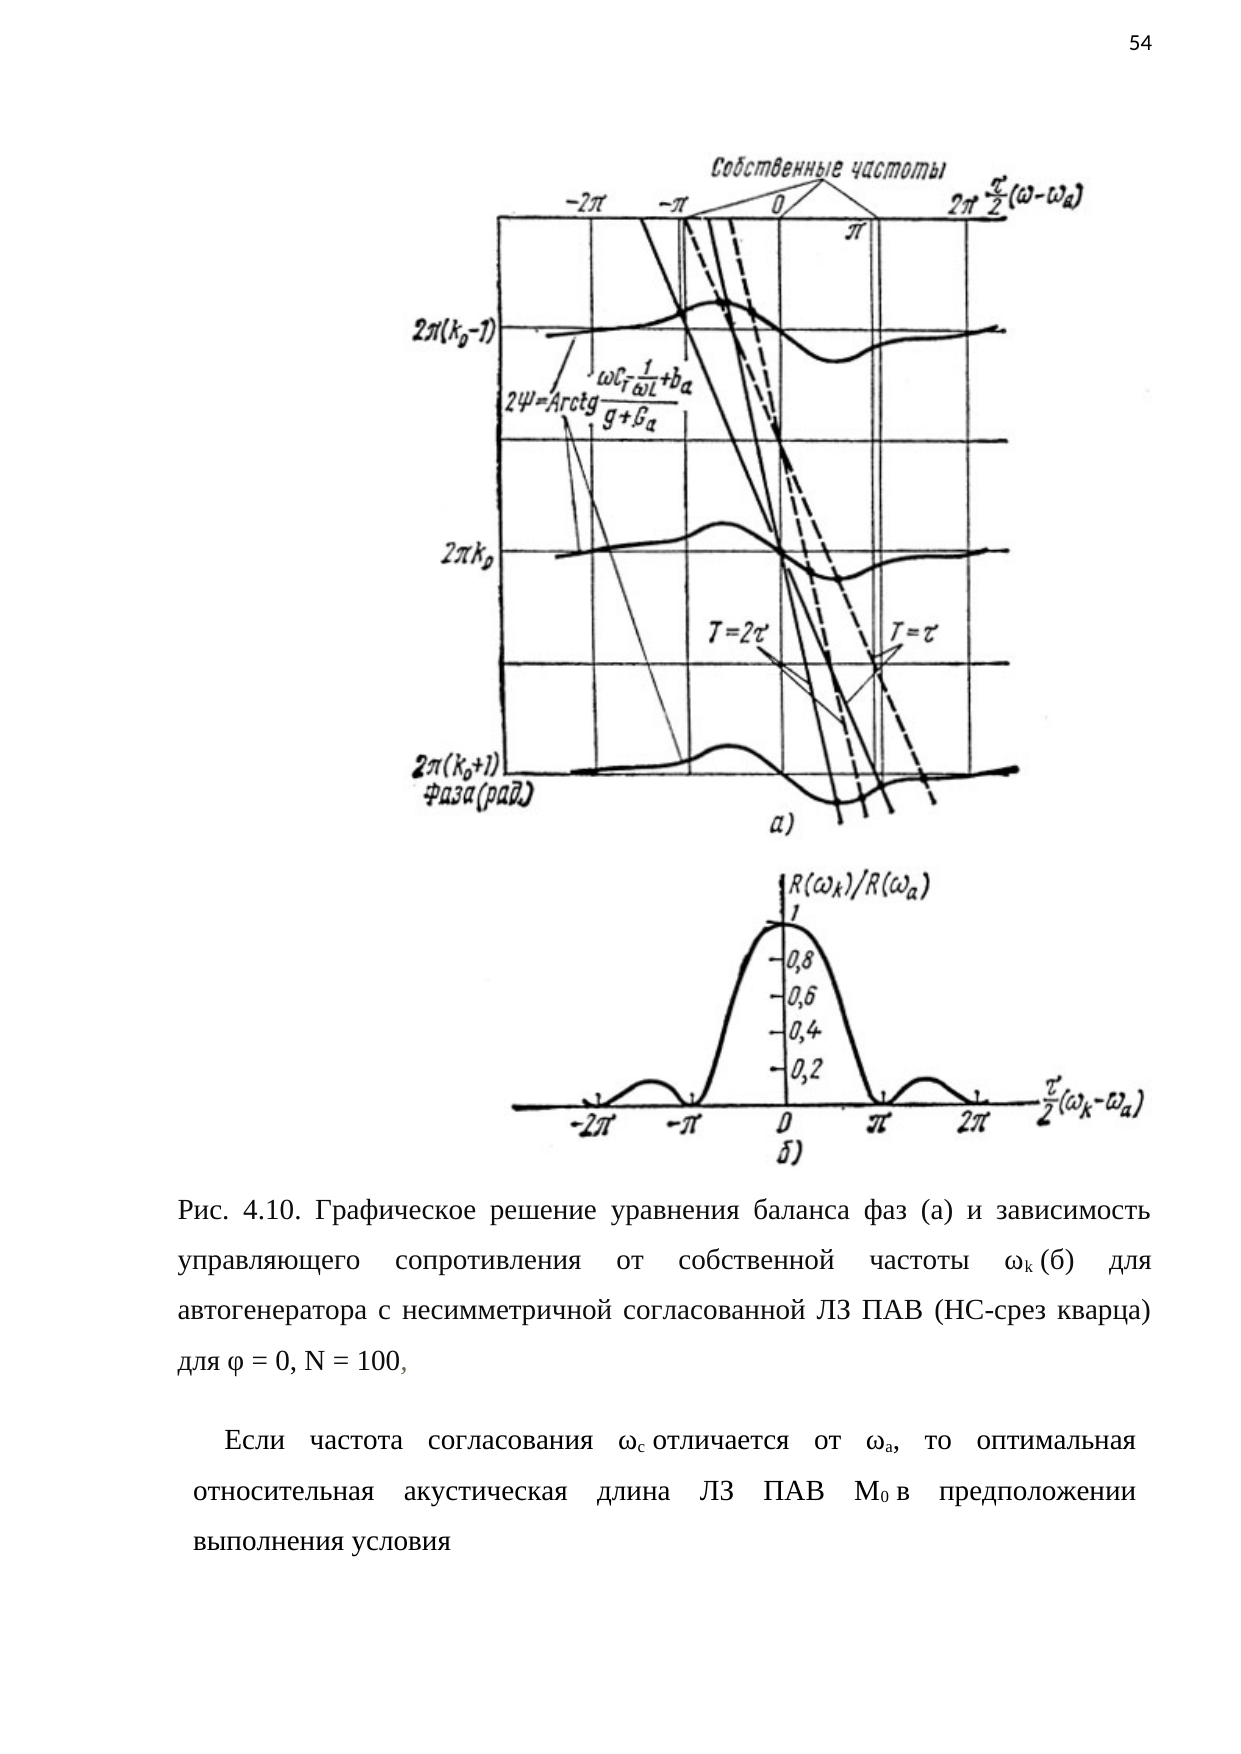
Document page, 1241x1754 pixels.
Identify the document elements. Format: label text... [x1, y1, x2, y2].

picture [403, 140, 1152, 1176]
text Если частота согласования ωс отличается от ωа, то оптимальная относительная акустическая длина ЛЗ ПАВ М0 в предположении выполнения условия [193, 1422, 1136, 1556]
